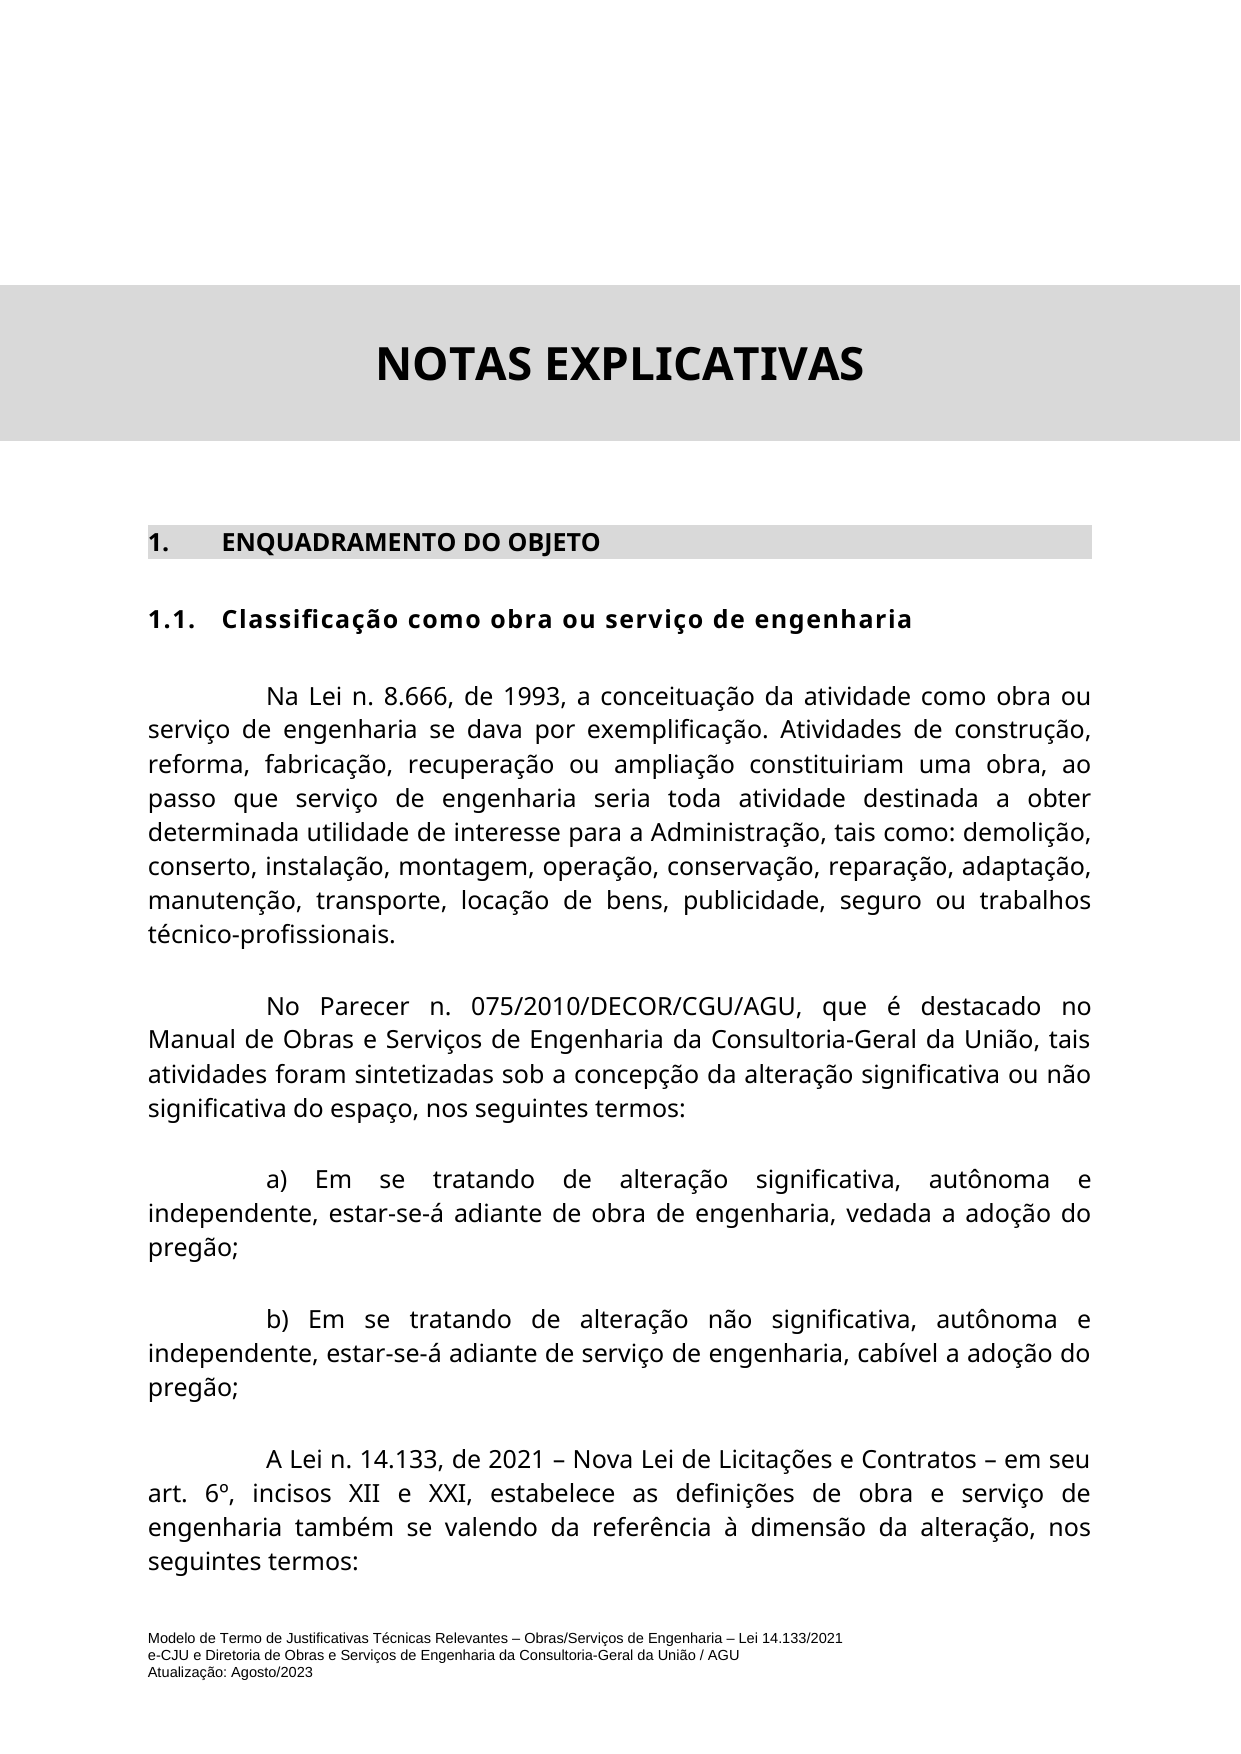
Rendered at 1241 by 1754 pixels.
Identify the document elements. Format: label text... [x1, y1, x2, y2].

text a) Em se tratando de alteração significativa, autônoma e independente, estar-se-á adiante de obra de engenharia, vedada a adoção do pregão; [148, 1162, 1092, 1264]
text NOTAS EXPLICATIVAS [0, 332, 1240, 394]
text Na Lei n. 8.666, de 1993, a conceituação da atividade como obra ou serviço de engenharia se dava por exemplificação. Atividades de construção, reforma, fabricação, recuperação ou ampliação constituiriam uma obra, ao passo que serviço de engenharia seria toda atividade destinada a obter determinada utilidade de interesse para a Administração, tais como: demolição, conserto, instalação, montagem, operação, conservação, reparação, adaptação, manutenção, transporte, locação de bens, publicidade, seguro ou trabalhos técnico-profissionais. [148, 678, 1092, 951]
text No Parecer n. 075/2010/DECOR/CGU/AGU, que é destacado no Manual de Obras e Serviços de Engenharia da Consultoria-Geral da União, tais atividades foram sintetizadas sob a concepção da alteração significativa ou não significativa do espaço, nos seguintes termos: [148, 988, 1092, 1124]
text b) Em se tratando de alteração não significativa, autônoma e independente, estar-se-á adiante de serviço de engenharia, cabível a adoção do pregão; [148, 1302, 1092, 1404]
text A Lei n. 14.133, de 2021 – Nova Lei de Licitações e Contratos – em seu art. 6º, incisos XII e XXI, estabelece as definições de obra e serviço de engenharia também se valendo da referência à dimensão da alteração, nos seguintes termos: [148, 1441, 1092, 1577]
list Classificação como obra ou serviço de engenharia [148, 601, 1092, 636]
list ENQUADRAMENTO DO OBJETO [148, 525, 1092, 559]
